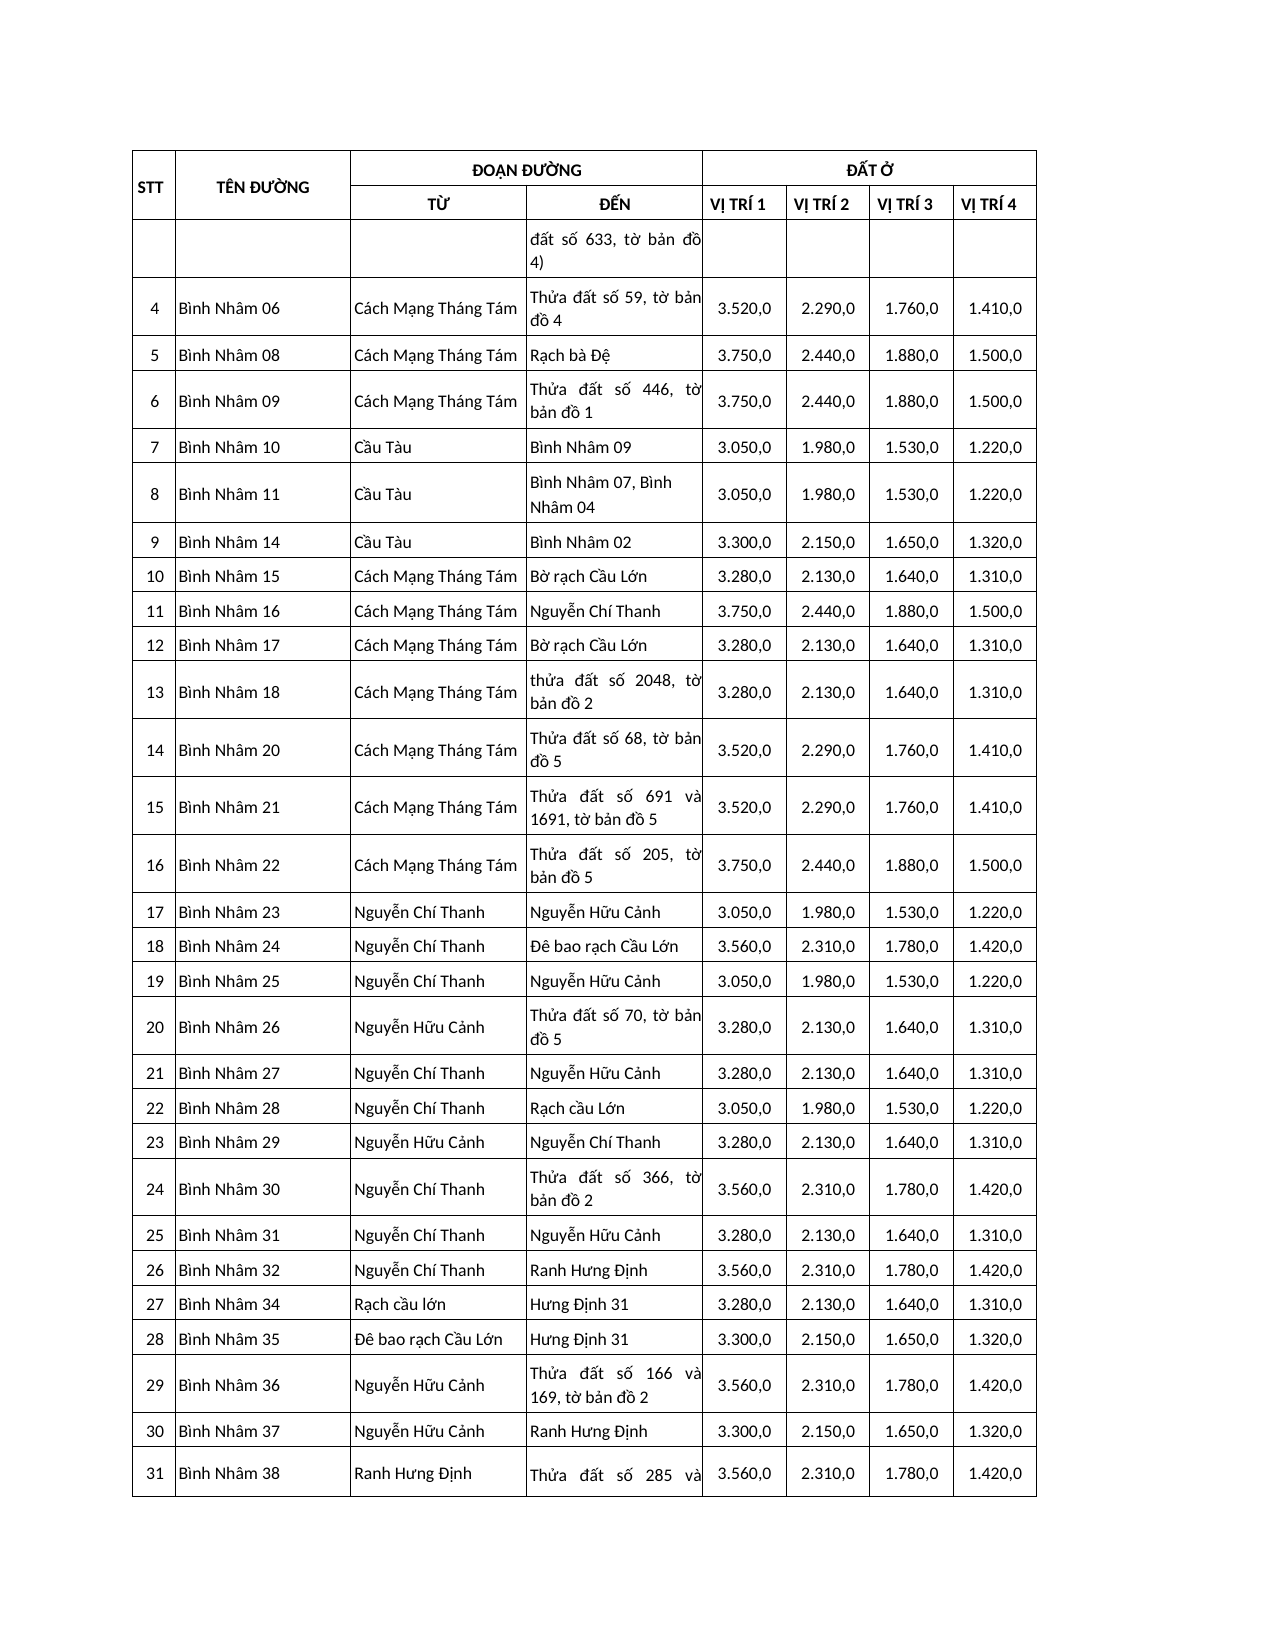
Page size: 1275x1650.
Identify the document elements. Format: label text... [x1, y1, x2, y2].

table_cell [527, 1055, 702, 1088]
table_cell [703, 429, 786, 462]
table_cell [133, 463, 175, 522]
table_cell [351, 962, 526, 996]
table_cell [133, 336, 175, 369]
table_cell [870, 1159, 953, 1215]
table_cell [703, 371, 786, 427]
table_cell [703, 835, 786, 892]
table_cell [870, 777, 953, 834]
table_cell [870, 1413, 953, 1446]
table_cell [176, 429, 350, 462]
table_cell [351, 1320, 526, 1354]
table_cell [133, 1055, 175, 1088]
table_cell VỊ TRÍ 3 [870, 186, 953, 219]
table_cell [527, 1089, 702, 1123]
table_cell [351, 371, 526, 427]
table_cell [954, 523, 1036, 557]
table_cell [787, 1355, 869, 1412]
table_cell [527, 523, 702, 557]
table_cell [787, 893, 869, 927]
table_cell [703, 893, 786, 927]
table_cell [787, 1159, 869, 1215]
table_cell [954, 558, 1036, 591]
table_header ĐẤT Ở [703, 151, 1036, 184]
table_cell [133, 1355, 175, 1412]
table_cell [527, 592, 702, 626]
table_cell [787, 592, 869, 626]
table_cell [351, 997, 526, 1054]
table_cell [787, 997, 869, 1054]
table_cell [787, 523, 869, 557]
table_header TÊN ĐƯỜNG [176, 151, 350, 219]
table_cell ĐẾN [527, 186, 702, 219]
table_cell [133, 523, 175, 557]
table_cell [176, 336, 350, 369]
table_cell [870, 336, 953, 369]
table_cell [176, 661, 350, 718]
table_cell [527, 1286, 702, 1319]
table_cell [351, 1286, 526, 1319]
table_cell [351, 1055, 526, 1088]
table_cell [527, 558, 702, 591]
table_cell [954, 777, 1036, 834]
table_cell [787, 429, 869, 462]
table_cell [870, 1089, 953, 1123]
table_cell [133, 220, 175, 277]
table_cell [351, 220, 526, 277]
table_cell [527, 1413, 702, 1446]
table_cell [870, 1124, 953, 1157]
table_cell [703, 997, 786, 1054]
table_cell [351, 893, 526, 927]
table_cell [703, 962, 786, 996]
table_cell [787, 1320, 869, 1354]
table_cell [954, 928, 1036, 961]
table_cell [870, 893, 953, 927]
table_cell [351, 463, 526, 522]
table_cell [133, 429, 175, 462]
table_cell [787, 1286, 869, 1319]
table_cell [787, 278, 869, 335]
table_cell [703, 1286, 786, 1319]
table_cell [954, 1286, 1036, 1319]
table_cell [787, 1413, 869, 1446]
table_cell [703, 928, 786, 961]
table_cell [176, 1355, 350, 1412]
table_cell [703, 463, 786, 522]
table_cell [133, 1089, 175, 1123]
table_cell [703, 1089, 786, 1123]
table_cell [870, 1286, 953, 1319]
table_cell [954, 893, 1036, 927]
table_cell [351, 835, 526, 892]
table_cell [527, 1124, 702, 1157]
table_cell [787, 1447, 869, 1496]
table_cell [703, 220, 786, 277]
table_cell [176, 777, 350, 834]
table_cell VỊ TRÍ 4 [954, 186, 1036, 219]
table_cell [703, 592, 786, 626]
table_header STT [133, 151, 175, 219]
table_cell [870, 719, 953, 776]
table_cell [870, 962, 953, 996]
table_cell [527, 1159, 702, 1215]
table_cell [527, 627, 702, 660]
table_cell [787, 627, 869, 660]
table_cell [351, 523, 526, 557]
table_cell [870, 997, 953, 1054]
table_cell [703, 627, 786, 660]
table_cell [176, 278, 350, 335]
table_cell VỊ TRÍ 2 [787, 186, 869, 219]
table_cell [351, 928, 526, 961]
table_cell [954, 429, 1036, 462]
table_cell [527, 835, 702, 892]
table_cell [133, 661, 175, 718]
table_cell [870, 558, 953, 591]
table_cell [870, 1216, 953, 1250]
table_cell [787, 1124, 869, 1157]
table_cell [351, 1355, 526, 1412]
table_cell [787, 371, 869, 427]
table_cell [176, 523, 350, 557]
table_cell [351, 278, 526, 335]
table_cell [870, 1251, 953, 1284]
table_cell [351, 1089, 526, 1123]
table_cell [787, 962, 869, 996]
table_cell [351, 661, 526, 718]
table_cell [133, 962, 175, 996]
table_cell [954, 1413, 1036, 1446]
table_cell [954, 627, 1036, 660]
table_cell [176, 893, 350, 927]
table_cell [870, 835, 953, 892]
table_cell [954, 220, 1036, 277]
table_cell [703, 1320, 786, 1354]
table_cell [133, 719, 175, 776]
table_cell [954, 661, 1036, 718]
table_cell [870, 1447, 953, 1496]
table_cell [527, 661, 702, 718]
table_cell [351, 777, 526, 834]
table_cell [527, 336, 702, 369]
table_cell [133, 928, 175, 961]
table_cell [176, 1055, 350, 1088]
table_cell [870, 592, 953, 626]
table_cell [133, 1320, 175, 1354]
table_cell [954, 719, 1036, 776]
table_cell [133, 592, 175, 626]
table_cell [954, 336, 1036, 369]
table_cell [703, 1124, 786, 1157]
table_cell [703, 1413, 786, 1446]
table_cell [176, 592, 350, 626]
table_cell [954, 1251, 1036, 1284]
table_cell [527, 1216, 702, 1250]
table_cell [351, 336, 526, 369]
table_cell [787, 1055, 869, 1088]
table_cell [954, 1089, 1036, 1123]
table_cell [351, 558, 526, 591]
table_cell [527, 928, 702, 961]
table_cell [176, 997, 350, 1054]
table_cell TỪ [351, 186, 526, 219]
table_cell VỊ TRÍ 1 [703, 186, 786, 219]
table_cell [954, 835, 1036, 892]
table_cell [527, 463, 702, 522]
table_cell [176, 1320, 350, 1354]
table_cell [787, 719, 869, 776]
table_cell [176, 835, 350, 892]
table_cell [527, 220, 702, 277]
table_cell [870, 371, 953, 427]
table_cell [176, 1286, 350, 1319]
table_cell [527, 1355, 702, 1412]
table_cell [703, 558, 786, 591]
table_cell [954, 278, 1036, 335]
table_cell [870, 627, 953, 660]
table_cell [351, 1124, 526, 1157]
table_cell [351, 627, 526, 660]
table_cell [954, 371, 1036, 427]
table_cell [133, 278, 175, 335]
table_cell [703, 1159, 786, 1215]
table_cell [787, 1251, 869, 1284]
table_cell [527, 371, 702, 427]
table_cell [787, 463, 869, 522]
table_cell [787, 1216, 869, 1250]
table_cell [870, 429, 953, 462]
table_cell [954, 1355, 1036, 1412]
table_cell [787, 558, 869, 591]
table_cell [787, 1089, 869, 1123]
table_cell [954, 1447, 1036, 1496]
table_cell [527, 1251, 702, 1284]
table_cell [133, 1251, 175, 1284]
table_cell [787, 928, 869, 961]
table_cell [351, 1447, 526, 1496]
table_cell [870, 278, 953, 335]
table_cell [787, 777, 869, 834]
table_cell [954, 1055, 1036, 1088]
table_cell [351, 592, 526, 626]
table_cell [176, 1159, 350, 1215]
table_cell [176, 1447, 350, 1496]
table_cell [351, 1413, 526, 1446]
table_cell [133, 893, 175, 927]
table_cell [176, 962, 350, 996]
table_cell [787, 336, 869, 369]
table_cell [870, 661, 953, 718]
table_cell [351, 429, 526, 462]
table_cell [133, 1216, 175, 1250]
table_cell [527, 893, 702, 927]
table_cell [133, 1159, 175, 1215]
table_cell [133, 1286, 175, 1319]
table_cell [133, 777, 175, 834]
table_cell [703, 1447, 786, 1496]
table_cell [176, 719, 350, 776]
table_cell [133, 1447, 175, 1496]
table_header ĐOẠN ĐƯỜNG [351, 151, 702, 184]
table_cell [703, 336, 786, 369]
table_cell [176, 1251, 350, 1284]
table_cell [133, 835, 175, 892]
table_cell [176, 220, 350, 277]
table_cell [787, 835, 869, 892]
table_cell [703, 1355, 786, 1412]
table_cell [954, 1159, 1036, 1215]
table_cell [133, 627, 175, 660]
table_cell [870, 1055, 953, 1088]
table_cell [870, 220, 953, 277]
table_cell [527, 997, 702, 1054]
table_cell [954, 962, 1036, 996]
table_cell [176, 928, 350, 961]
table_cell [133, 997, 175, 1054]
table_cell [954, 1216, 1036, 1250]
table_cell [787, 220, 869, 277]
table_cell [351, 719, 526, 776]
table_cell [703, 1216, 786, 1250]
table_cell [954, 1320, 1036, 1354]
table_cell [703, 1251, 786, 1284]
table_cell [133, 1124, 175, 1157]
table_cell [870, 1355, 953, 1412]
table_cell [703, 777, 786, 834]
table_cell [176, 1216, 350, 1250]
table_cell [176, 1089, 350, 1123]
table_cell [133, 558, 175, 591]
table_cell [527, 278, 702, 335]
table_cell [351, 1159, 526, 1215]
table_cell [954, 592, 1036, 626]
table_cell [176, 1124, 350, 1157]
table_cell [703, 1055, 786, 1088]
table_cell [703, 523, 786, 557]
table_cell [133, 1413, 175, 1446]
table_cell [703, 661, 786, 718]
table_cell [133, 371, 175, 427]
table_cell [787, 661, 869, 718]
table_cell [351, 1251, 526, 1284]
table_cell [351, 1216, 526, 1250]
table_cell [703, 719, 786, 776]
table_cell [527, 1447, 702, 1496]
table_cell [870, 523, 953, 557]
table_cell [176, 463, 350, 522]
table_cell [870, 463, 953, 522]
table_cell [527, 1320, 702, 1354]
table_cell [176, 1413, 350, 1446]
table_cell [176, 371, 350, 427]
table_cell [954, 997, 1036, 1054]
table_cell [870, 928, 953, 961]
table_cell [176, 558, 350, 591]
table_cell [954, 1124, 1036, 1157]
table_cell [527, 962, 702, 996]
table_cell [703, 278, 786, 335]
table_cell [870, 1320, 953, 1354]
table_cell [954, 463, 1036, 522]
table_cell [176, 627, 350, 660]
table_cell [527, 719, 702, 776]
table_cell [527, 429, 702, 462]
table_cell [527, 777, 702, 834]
